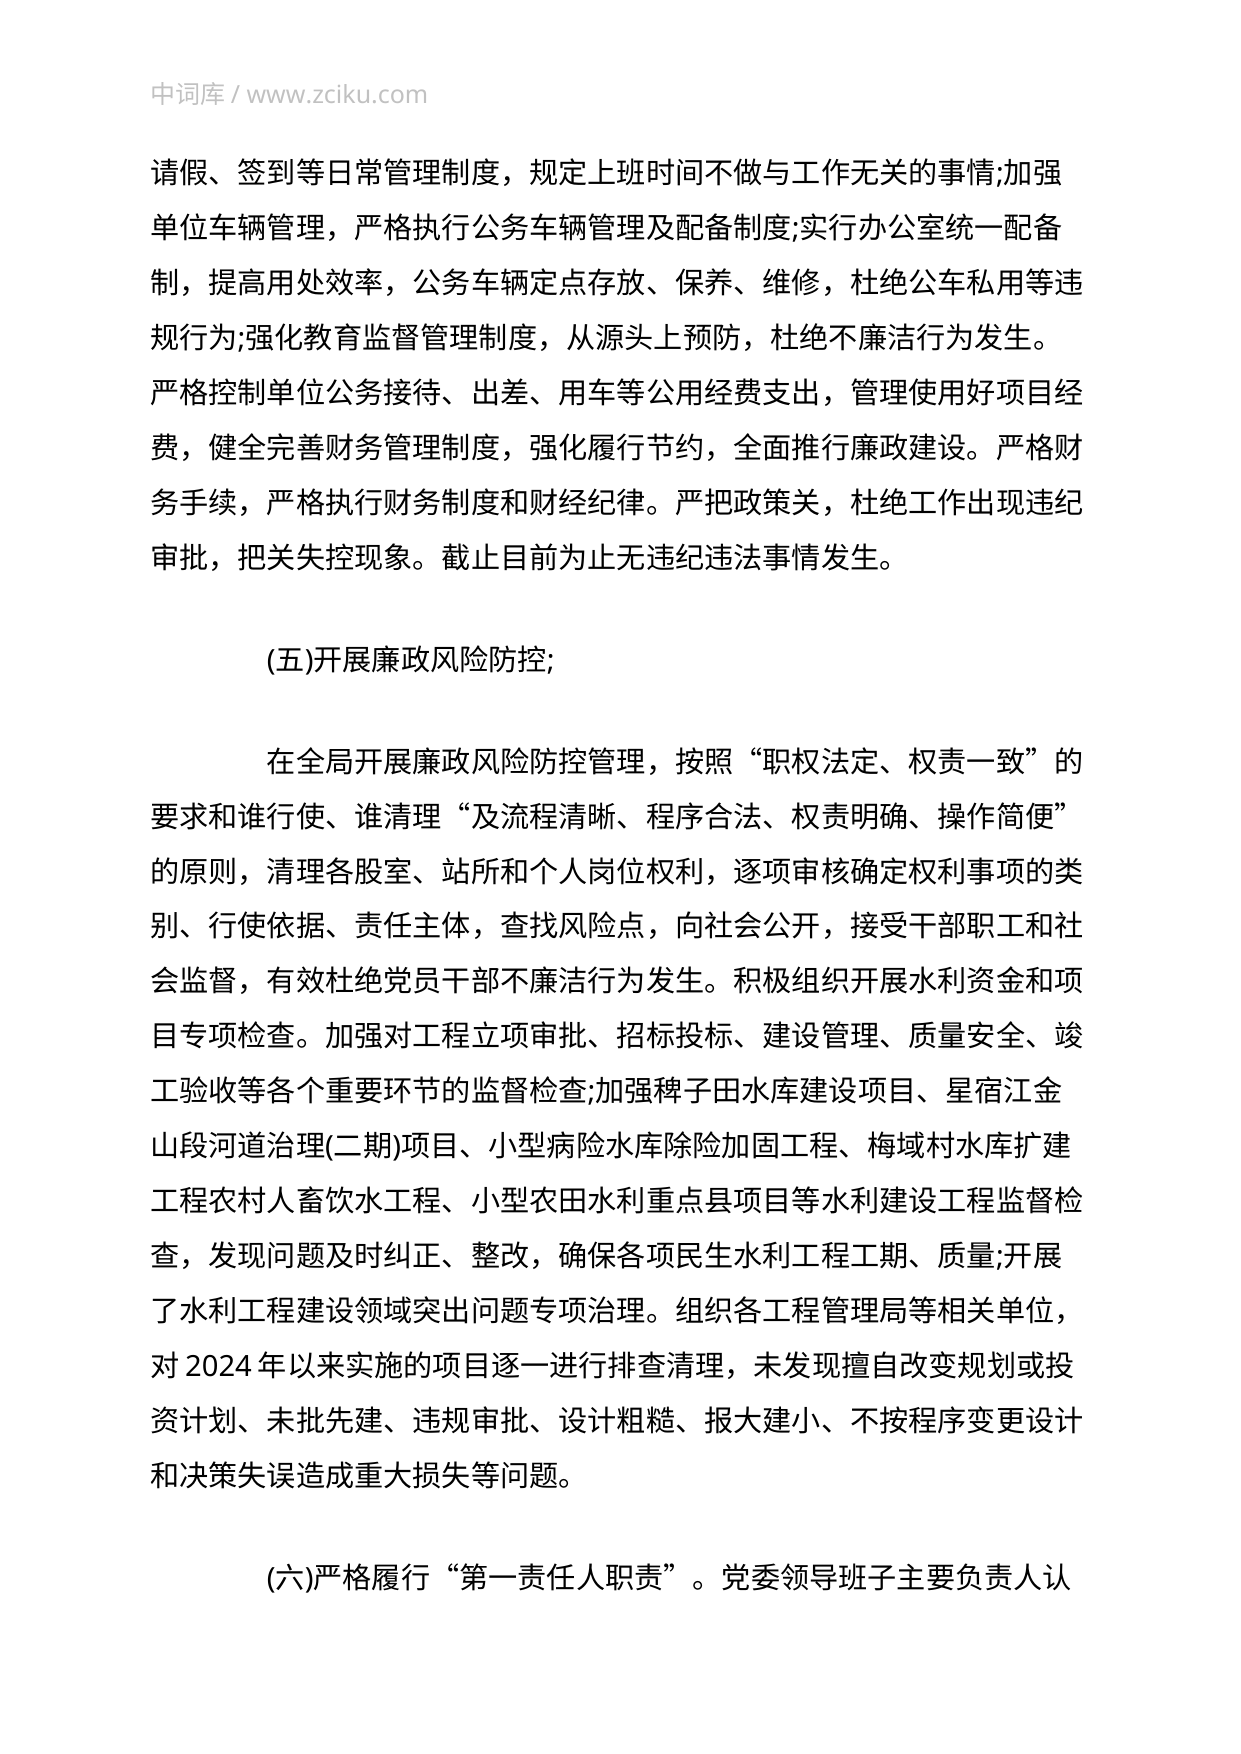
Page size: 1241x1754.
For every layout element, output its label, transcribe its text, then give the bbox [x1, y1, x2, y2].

text 在全局开展廉政风险防控管理，按照“职权法定、权责一致”的要求和谁行使、谁清理“及流程清晰、程序合法、权责明确、操作简便”的原则，清理各股室、站所和个人岗位权利，逐项审核确定权利事项的类别、行使依据、责任主体，查找风险点，向社会公开，接受干部职工和社会监督，有效杜绝党员干部不廉洁行为发生。积极组织开展水利资金和项目专项检查。加强对工程立项审批、招标投标、建设管理、质量安全、竣工验收等各个重要环节的监督检查;加强稗子田水库建设项目、星宿江金山段河道治理(二期)项目、小型病险水库除险加固工程、梅域村水库扩建工程农村人畜饮水工程、小型农田水利重点县项目等水利建设工程监督检查，发现问题及时纠正、整改，确保各项民生水利工程工期、质量;开展了水利工程建设领域突出问题专项治理。组织各工程管理局等相关单位，对2024年以来实施的项目逐一进行排查清理，未发现擅自改变规划或投资计划、未批先建、违规审批、设计粗糙、报大建小、不按程序变更设计和决策失误造成重大损失等问题。 [150, 738, 1090, 1495]
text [150, 1554, 1090, 1597]
text (五)开展廉政风险防控; [150, 636, 1090, 679]
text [150, 150, 1090, 577]
